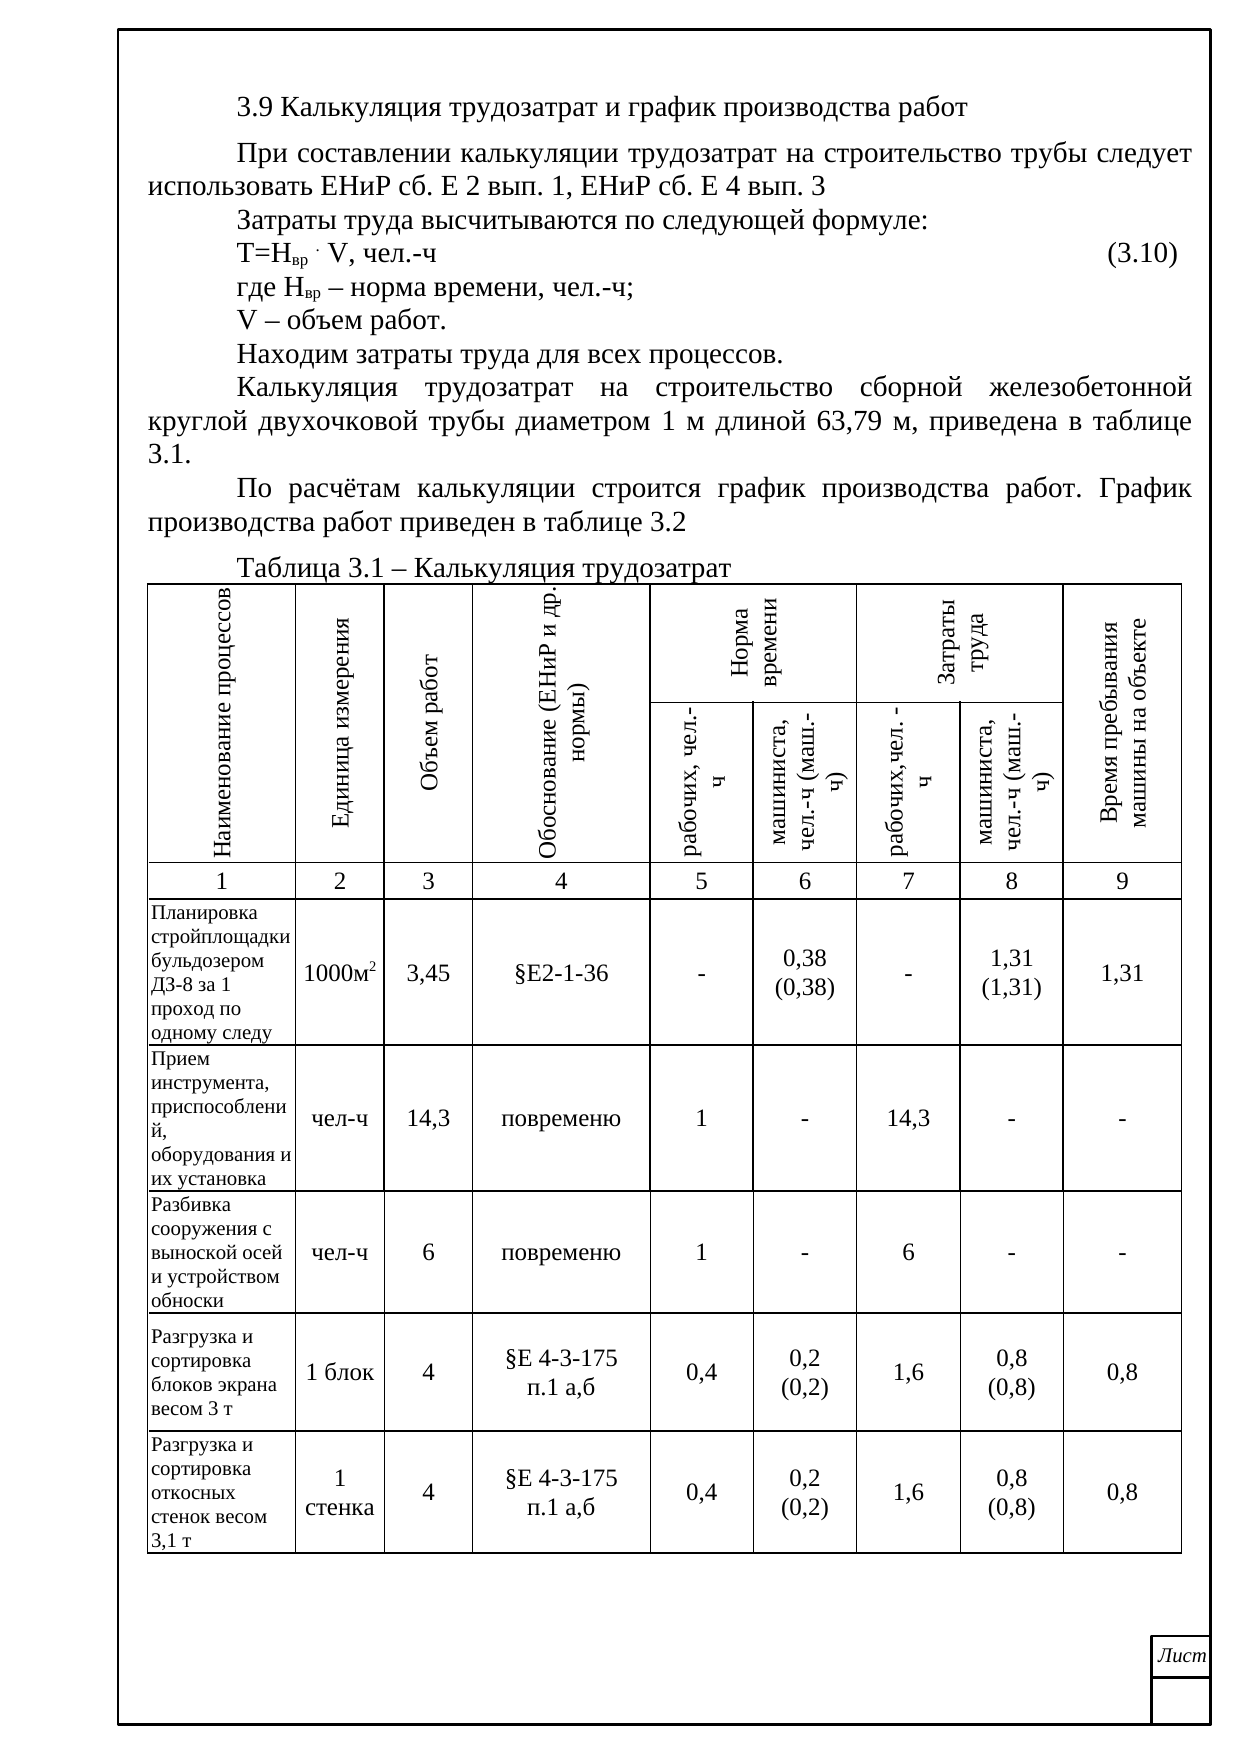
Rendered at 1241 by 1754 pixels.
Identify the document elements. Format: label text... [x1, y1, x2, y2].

table_cell Разгрузка и сортировка блоков экрана весом 3 т [148, 1312, 295, 1430]
table_cell 0,38 (0,38) [754, 900, 856, 1044]
table_cell 1 [651, 1192, 753, 1312]
table_cell 6 [754, 863, 856, 898]
text где Нвр – норма времени, чел.-ч; [148, 269, 1193, 302]
table_cell Разгрузка и сортировка откосных стенок весом 3,1 т [148, 1430, 295, 1552]
table_cell 0,8 (0,8) [961, 1432, 1063, 1552]
table_cell 7 [857, 863, 959, 898]
table_cell 0,2 (0,2) [754, 1314, 856, 1430]
table_cell - [961, 1046, 1062, 1190]
table_cell 1 блок [296, 1314, 384, 1430]
table_header Время пребывания машины на объекте [1064, 585, 1181, 862]
text Находим затраты труда для всех процессов. [148, 336, 1193, 369]
table_cell - [857, 900, 959, 1044]
table_cell 1,31 (1,31) [961, 900, 1062, 1044]
table_cell повременю [473, 1192, 650, 1312]
table_cell - [651, 900, 752, 1044]
table_cell 9 [1064, 863, 1181, 898]
table_cell - [1064, 1046, 1181, 1190]
table_header Норма времени [651, 585, 856, 701]
table_cell 0,4 [651, 1314, 753, 1430]
table_cell 5 [651, 863, 752, 898]
table_cell §Е 4-3-175 п.1 а,б [473, 1314, 650, 1430]
table_cell Планировка стройплощадки бульдозером ДЗ-8 за 1 проход по одному следу [148, 899, 295, 1044]
table_cell - [1064, 1192, 1181, 1312]
table_cell 3 [385, 863, 472, 898]
table_cell 0,8 (0,8) [961, 1314, 1063, 1430]
table_cell 8 [961, 863, 1062, 898]
text V – объем работ. [148, 302, 1193, 336]
table_cell 1 [148, 863, 295, 898]
table_cell машиниста, чел.-ч (маш.-ч) [754, 703, 856, 862]
table_cell чел-ч [296, 1192, 384, 1312]
table_cell 4 [473, 863, 649, 898]
table_cell рабочих, чел.-ч [651, 703, 752, 862]
table_cell 4 [385, 1432, 472, 1552]
text По расчётам калькуляции строится график производства работ. График производства работ приведен в таблице 3.2 [148, 470, 1193, 537]
table_header Обоснование (ЕНиР и др. нормы) [473, 585, 649, 862]
table_cell Разбивка сооружения с выноской осей и устройством обноски [148, 1190, 295, 1312]
table_cell §Е 4-3-175 п.1 а,б [473, 1432, 650, 1552]
table_cell машиниста, чел.-ч (маш.-ч) [961, 703, 1062, 862]
table_cell §Е2-1-36 [473, 900, 649, 1044]
table_cell - [961, 1192, 1063, 1312]
table_cell 1,31 [1064, 900, 1181, 1044]
text 3.9 Калькуляция трудозатрат и график производства работ [148, 89, 1193, 122]
text Таблица 3.1 – Калькуляция трудозатрат [148, 550, 1193, 583]
table_cell 6 [857, 1192, 960, 1312]
text При составлении калькуляции трудозатрат на строительство трубы следует использовать ЕНиР сб. Е 2 вып. 1, ЕНиР сб. Е 4 вып. 3 [148, 135, 1193, 202]
table_cell 1 [651, 1046, 752, 1190]
table_cell - [754, 1192, 856, 1312]
table_cell чел-ч [296, 1046, 383, 1190]
table_cell 0,8 [1064, 1314, 1181, 1430]
table_cell 14,3 [385, 1046, 472, 1190]
table_header Объем работ [385, 585, 472, 862]
text T=Hвр . V, чел.-ч (3.10) [148, 235, 1193, 269]
text Калькуляция трудозатрат на строительство сборной железобетонной круглой двухочковой трубы диаметром 1 м длиной 63,79 м, приведена в таблице 3.1. [148, 369, 1193, 470]
table_header Затраты труда [857, 585, 1062, 701]
table_cell 1 стенка [296, 1432, 384, 1552]
table_cell 0,2 (0,2) [754, 1432, 856, 1552]
table_cell 6 [385, 1192, 472, 1312]
table_cell - [754, 1046, 856, 1190]
table_cell 0,4 [651, 1432, 753, 1552]
table_cell 0,8 [1064, 1432, 1181, 1552]
table_cell повременю [473, 1046, 649, 1190]
table_cell 1000м2 [296, 900, 383, 1044]
table_cell 3,45 [385, 900, 472, 1044]
table_cell 4 [385, 1314, 472, 1430]
text Затраты труда высчитываются по следующей формуле: [148, 202, 1193, 235]
table_header Единица измерения [296, 585, 383, 862]
table_cell Прием инструмента, приспособлений, оборудования и их установка [148, 1045, 295, 1190]
table_header Наименование процессов [148, 585, 295, 862]
table_cell рабочих,чел. -ч [857, 703, 959, 862]
table_cell 1,6 [857, 1432, 960, 1552]
table_cell 1,6 [857, 1314, 960, 1430]
table_cell 14,3 [857, 1046, 959, 1190]
table_cell 2 [296, 863, 383, 898]
